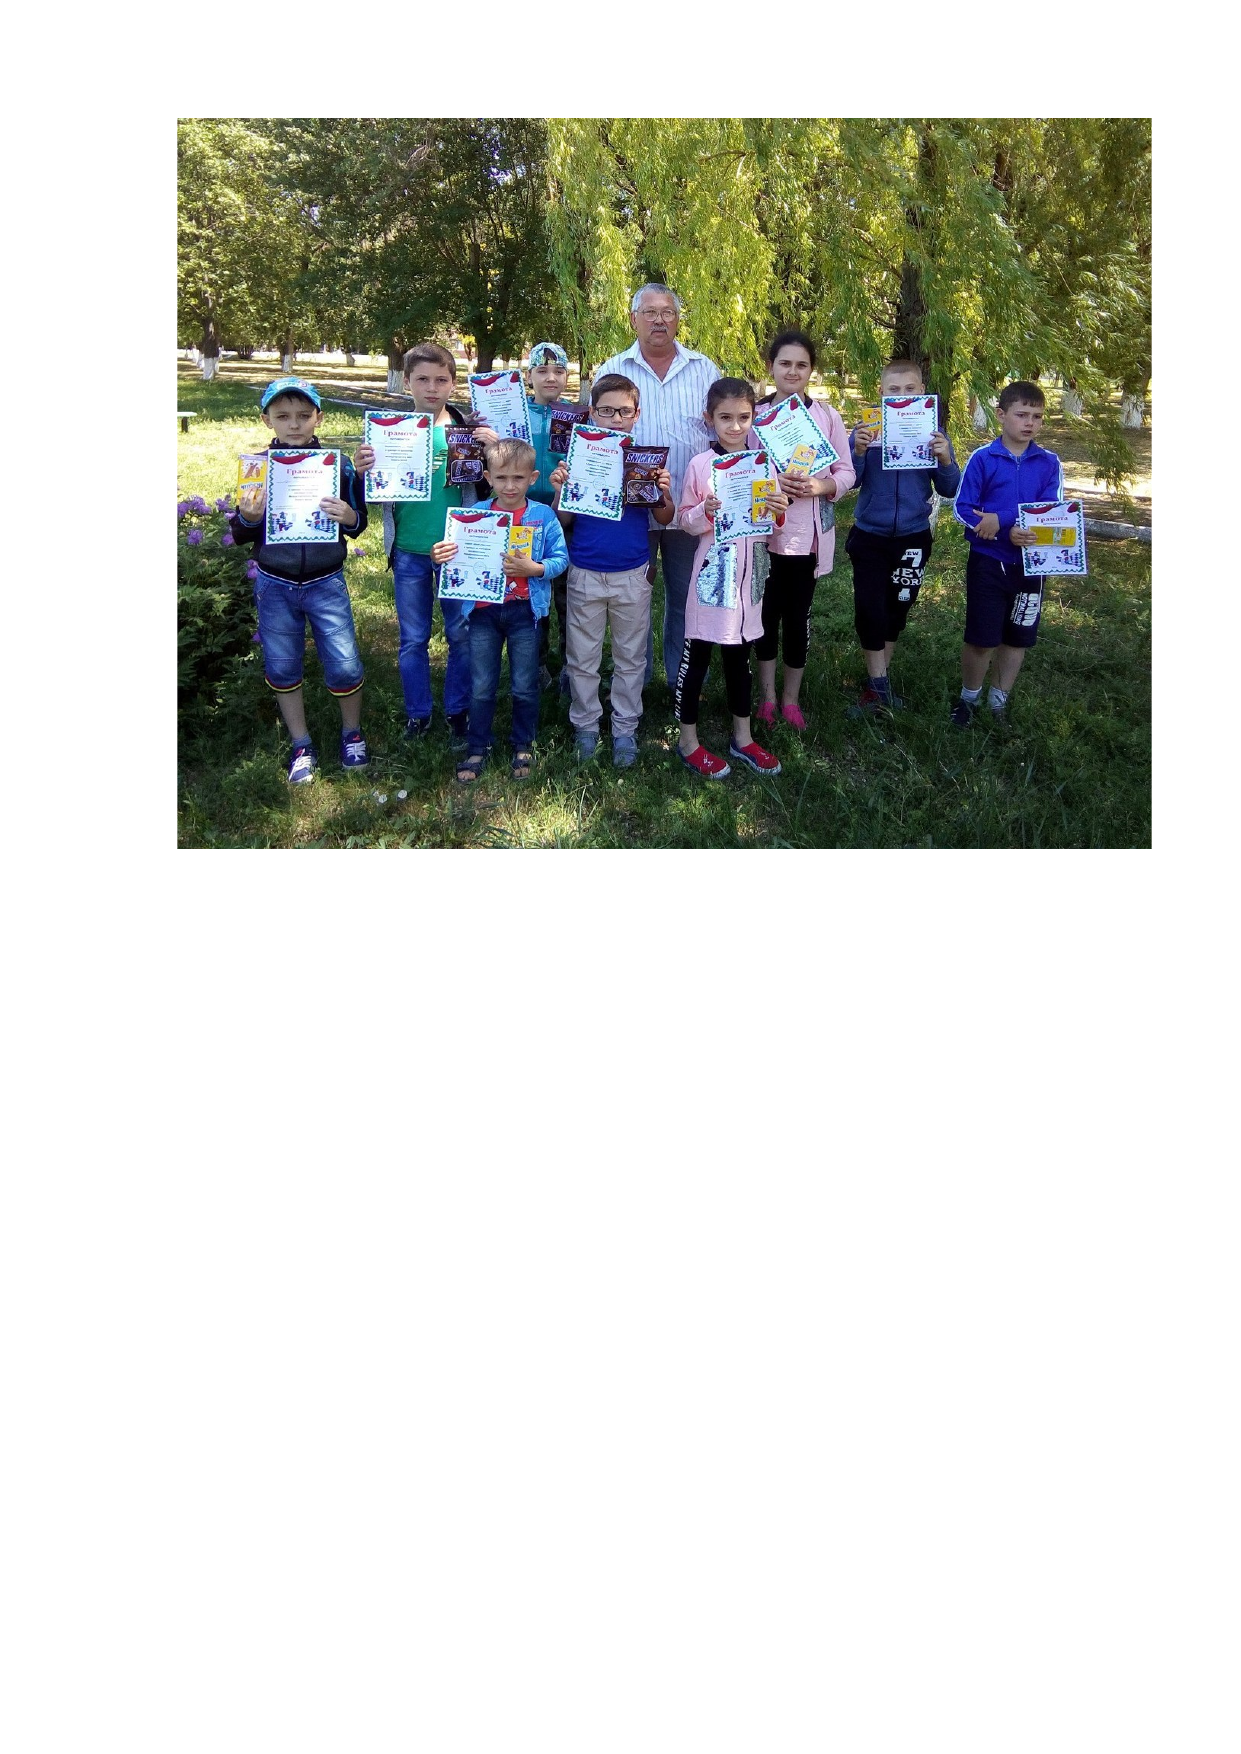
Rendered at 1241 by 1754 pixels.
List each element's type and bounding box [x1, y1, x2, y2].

picture [177, 118, 1152, 849]
